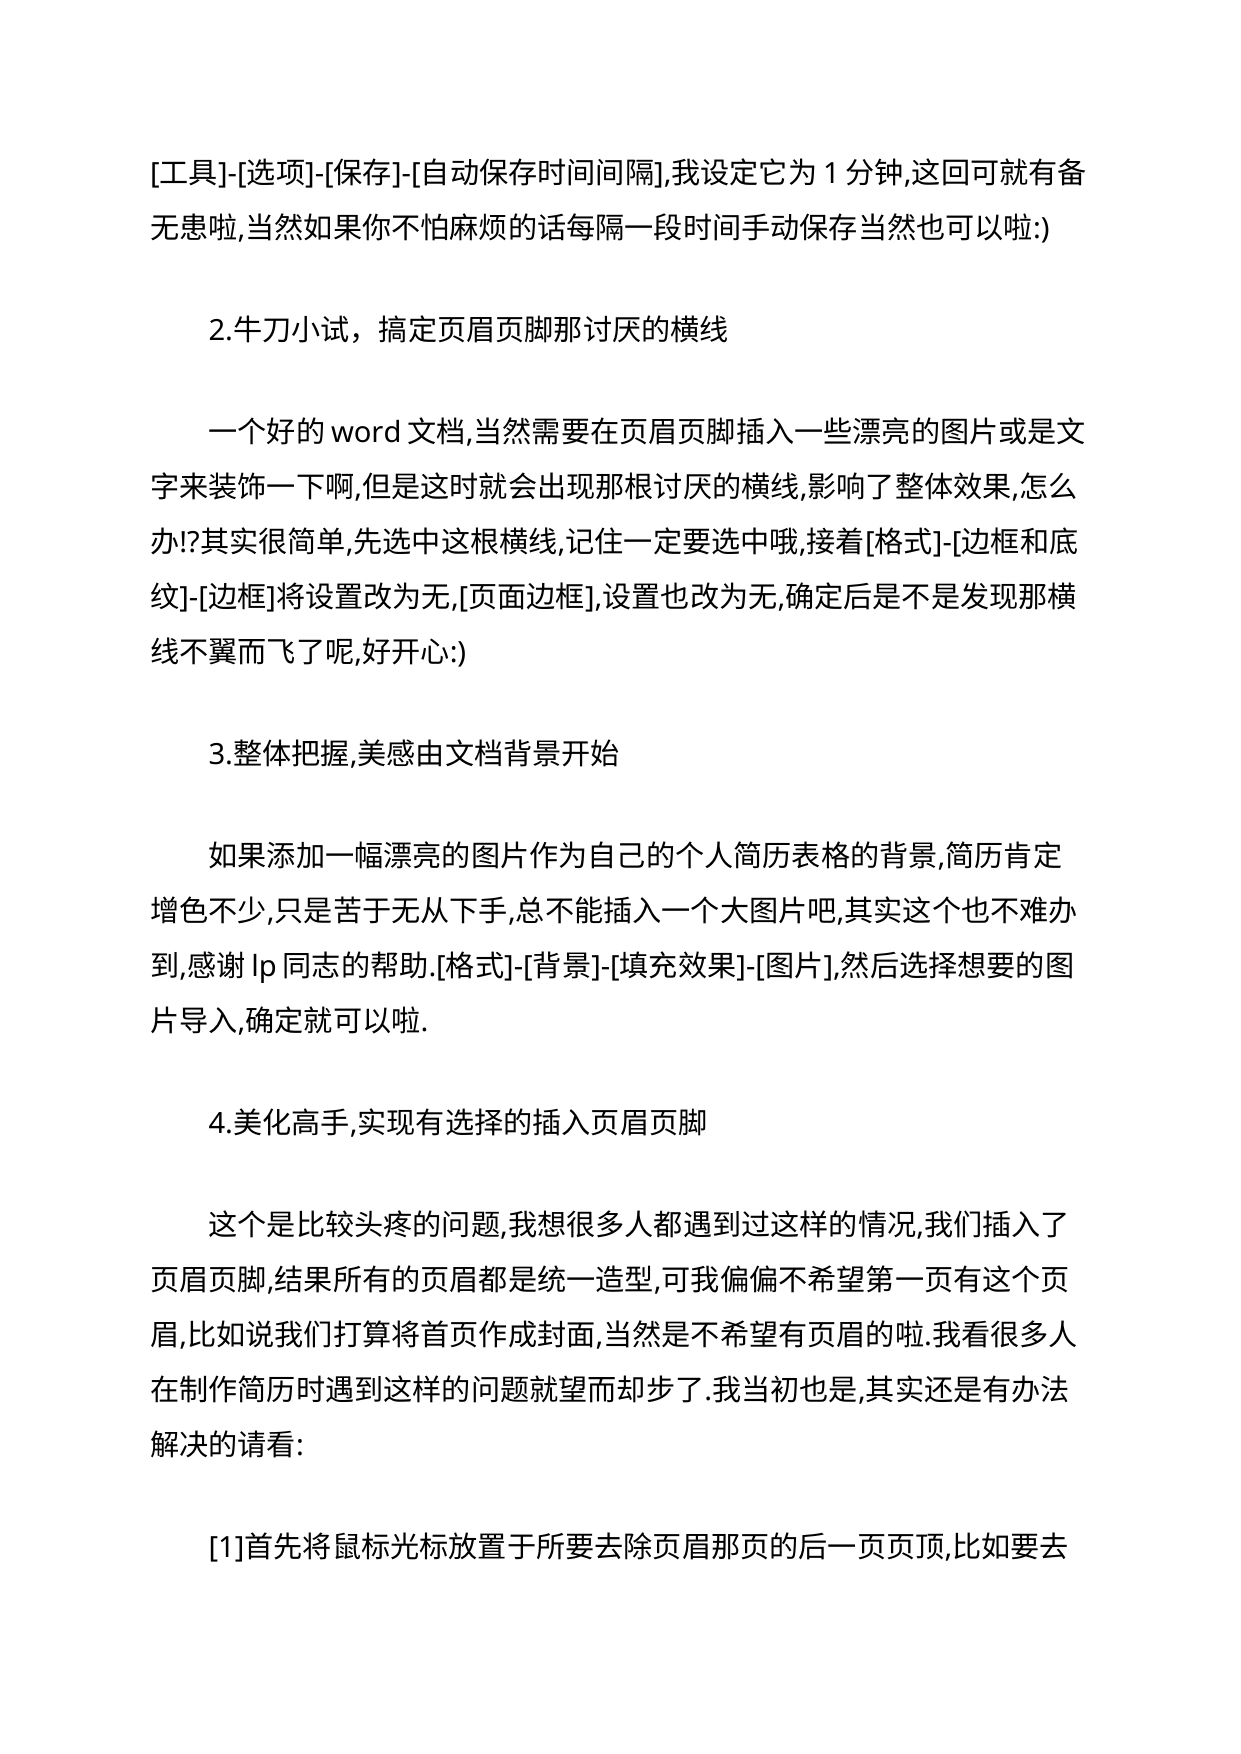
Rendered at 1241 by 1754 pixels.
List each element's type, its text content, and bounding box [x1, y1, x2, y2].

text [150, 150, 1090, 247]
text 如果添加一幅漂亮的图片作为自己的个人简历表格的背景,简历肯定增色不少,只是苦于无从下手,总不能插入一个大图片吧,其实这个也不难办到,感谢lp同志的帮助.[格式]-[背景]-[填充效果]-[图片],然后选择想要的图片导入,确定就可以啦. [150, 833, 1090, 1040]
text 这个是比较头疼的问题,我想很多人都遇到过这样的情况,我们插入了页眉页脚,结果所有的页眉都是统一造型,可我偏偏不希望第一页有这个页眉,比如说我们打算将首页作成封面,当然是不希望有页眉的啦.我看很多人在制作简历时遇到这样的问题就望而却步了.我当初也是,其实还是有办法解决的请看: [150, 1202, 1090, 1464]
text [150, 1524, 1090, 1566]
text 2.牛刀小试，搞定页眉页脚那讨厌的横线 [150, 307, 1090, 349]
text 4.美化高手,实现有选择的插入页眉页脚 [150, 1100, 1090, 1142]
text 一个好的word文档,当然需要在页眉页脚插入一些漂亮的图片或是文字来装饰一下啊,但是这时就会出现那根讨厌的横线,影响了整体效果,怎么办!?其实很简单,先选中这根横线,记住一定要选中哦,接着[格式]-[边框和底纹]-[边框]将设置改为无,[页面边框],设置也改为无,确定后是不是发现那横线不翼而飞了呢,好开心:) [150, 409, 1090, 671]
text 3.整体把握,美感由文档背景开始 [150, 731, 1090, 773]
